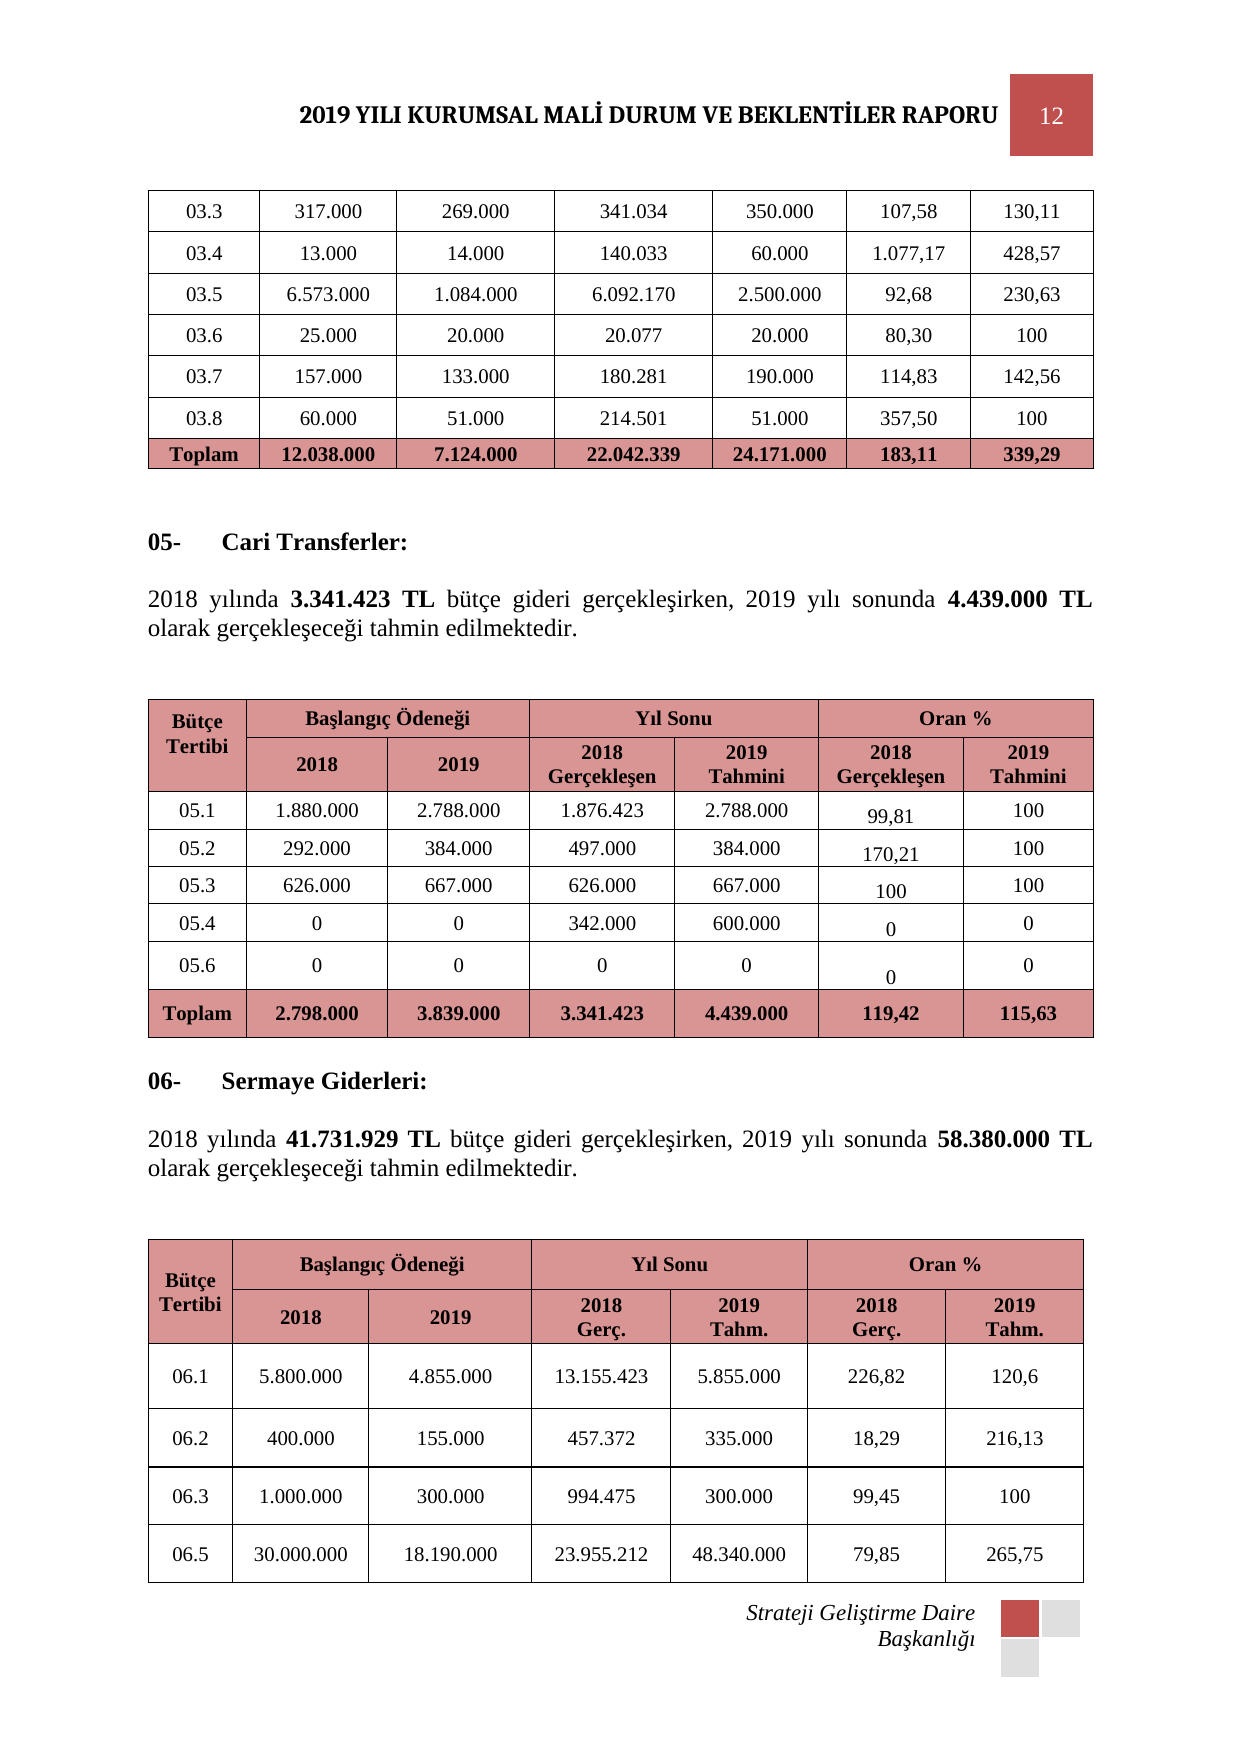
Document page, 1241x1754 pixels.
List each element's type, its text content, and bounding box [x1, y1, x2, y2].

table_cell 22.042.339 [555, 439, 712, 468]
table_cell 265,75 [946, 1525, 1083, 1582]
table_cell 2018 Gerç. [808, 1290, 945, 1343]
table_header Oran % [808, 1240, 1083, 1289]
table_cell 0 [247, 904, 387, 941]
table_cell 03.6 [149, 315, 259, 355]
table_cell 2018 Gerçekleşen [530, 738, 674, 791]
table_cell 384.000 [388, 830, 529, 866]
table_cell 350.000 [713, 191, 846, 231]
table_cell 5.855.000 [671, 1344, 807, 1408]
table_cell 18.190.000 [369, 1525, 531, 1582]
table_cell 2018 [233, 1290, 368, 1343]
table_cell 115,63 [964, 990, 1093, 1037]
table_cell 2.500.000 [713, 274, 846, 314]
table_cell 140.033 [555, 232, 712, 273]
table_cell 107,58 [847, 191, 970, 231]
table_cell 400.000 [233, 1409, 368, 1466]
table_cell 03.4 [149, 232, 259, 273]
table_cell 2019 Tahm. [946, 1290, 1083, 1343]
table_cell 1.876.423 [530, 792, 674, 828]
table_cell 100 [971, 315, 1093, 355]
table_cell 12.038.000 [260, 439, 396, 468]
table_cell 14.000 [397, 232, 554, 273]
table_cell Toplam [149, 990, 246, 1037]
table_cell 100 [964, 867, 1093, 903]
table_cell 6.573.000 [260, 274, 396, 314]
table_cell 667.000 [388, 867, 529, 903]
table_cell 341.034 [555, 191, 712, 231]
table_cell 20.077 [555, 315, 712, 355]
table_cell 667.000 [675, 867, 818, 903]
table_cell 25.000 [260, 315, 396, 355]
table_cell 06.2 [149, 1409, 232, 1466]
table_cell Toplam [149, 439, 259, 468]
table_cell 100 [819, 867, 963, 903]
table_cell 1.084.000 [397, 274, 554, 314]
table_cell 2019 Tahmini [964, 738, 1093, 791]
text 06- Sermaye Giderleri: [148, 1066, 1093, 1095]
table_cell 0 [819, 904, 963, 941]
table_cell 2019 [388, 738, 529, 791]
table_cell 2.788.000 [675, 792, 818, 828]
table_cell 2.788.000 [388, 792, 529, 828]
table_cell 0 [388, 942, 529, 989]
table_header Bütçe Tertibi [149, 1240, 232, 1343]
table_cell 335.000 [671, 1409, 807, 1466]
text 2018 yılında 41.731.929 TL bütçe gideri gerçekleşirken, 2019 yılı sonunda 58.380.000 TL olarak gerçekleşeceği tahmin edilmektedir. [148, 1124, 1093, 1181]
table_cell 4.855.000 [369, 1344, 531, 1408]
table_cell 300.000 [369, 1468, 531, 1524]
table_cell 357,50 [847, 398, 970, 438]
table_cell 99,81 [819, 792, 963, 828]
table_cell 06.5 [149, 1525, 232, 1582]
table_header Bütçe Tertibi [149, 700, 246, 791]
table_cell 51.000 [397, 398, 554, 438]
table_cell 20.000 [397, 315, 554, 355]
table_cell 0 [964, 942, 1093, 989]
table_cell 1.077,17 [847, 232, 970, 273]
table_cell 13.000 [260, 232, 396, 273]
table_cell 457.372 [532, 1409, 670, 1466]
table_cell 183,11 [847, 439, 970, 468]
table_cell 100 [971, 398, 1093, 438]
table_cell 157.000 [260, 356, 396, 397]
table_cell 428,57 [971, 232, 1093, 273]
table_cell 170,21 [819, 830, 963, 866]
table_cell 626.000 [247, 867, 387, 903]
table_cell 03.8 [149, 398, 259, 438]
table_cell 51.000 [713, 398, 846, 438]
table_cell 20.000 [713, 315, 846, 355]
table_cell 600.000 [675, 904, 818, 941]
table_cell 226,82 [808, 1344, 945, 1408]
table_cell 2018 [247, 738, 387, 791]
table_header Oran % [819, 700, 1093, 737]
table_cell 130,11 [971, 191, 1093, 231]
table_cell 300.000 [671, 1468, 807, 1524]
table_cell 5.800.000 [233, 1344, 368, 1408]
table_cell 0 [964, 904, 1093, 941]
table_cell 3.341.423 [530, 990, 674, 1037]
table_cell 342.000 [530, 904, 674, 941]
table_cell 0 [675, 942, 818, 989]
table_cell 03.7 [149, 356, 259, 397]
table_cell 7.124.000 [397, 439, 554, 468]
table_cell 994.475 [532, 1468, 670, 1524]
text 2018 yılında 3.341.423 TL bütçe gideri gerçekleşirken, 2019 yılı sonunda 4.439.000 TL olarak gerçekleşeceği tahmin edilmektedir. [148, 584, 1093, 642]
table_cell 100 [946, 1468, 1083, 1524]
table_cell 60.000 [260, 398, 396, 438]
table_cell 2018 Gerçekleşen [819, 738, 963, 791]
table_cell 6.092.170 [555, 274, 712, 314]
table_cell 292.000 [247, 830, 387, 866]
table_cell 216,13 [946, 1409, 1083, 1466]
table_cell 92,68 [847, 274, 970, 314]
table_cell 30.000.000 [233, 1525, 368, 1582]
table_cell 05.1 [149, 792, 246, 828]
table_cell 13.155.423 [532, 1344, 670, 1408]
table_cell 18,29 [808, 1409, 945, 1466]
table_cell 48.340.000 [671, 1525, 807, 1582]
table_cell 3.839.000 [388, 990, 529, 1037]
table_header Yıl Sonu [530, 700, 818, 737]
table_cell 269.000 [397, 191, 554, 231]
table_cell 2019 Tahm. [671, 1290, 807, 1343]
table_cell 497.000 [530, 830, 674, 866]
table_cell 03.3 [149, 191, 259, 231]
table_cell 0 [530, 942, 674, 989]
table_cell 214.501 [555, 398, 712, 438]
table_cell 155.000 [369, 1409, 531, 1466]
table_cell 23.955.212 [532, 1525, 670, 1582]
table_cell 142,56 [971, 356, 1093, 397]
table_cell 06.3 [149, 1468, 232, 1524]
table_cell 230,63 [971, 274, 1093, 314]
table_cell 05.4 [149, 904, 246, 941]
table_header Yıl Sonu [532, 1240, 807, 1289]
table_cell 100 [964, 792, 1093, 828]
table_cell 79,85 [808, 1525, 945, 1582]
table_cell 1.000.000 [233, 1468, 368, 1524]
table_cell 114,83 [847, 356, 970, 397]
text 05- Cari Transferler: [148, 527, 1093, 555]
table_cell 317.000 [260, 191, 396, 231]
table_cell 1.880.000 [247, 792, 387, 828]
table_cell 2019 [369, 1290, 531, 1343]
table_cell 190.000 [713, 356, 846, 397]
table_cell 180.281 [555, 356, 712, 397]
table_cell 0 [247, 942, 387, 989]
table_cell 2.798.000 [247, 990, 387, 1037]
table_cell 133.000 [397, 356, 554, 397]
table_cell 24.171.000 [713, 439, 846, 468]
table_cell 05.3 [149, 867, 246, 903]
table_header Başlangıç Ödeneği [233, 1240, 531, 1289]
table_cell 0 [388, 904, 529, 941]
table_cell 03.5 [149, 274, 259, 314]
table_cell 05.2 [149, 830, 246, 866]
table_cell 06.1 [149, 1344, 232, 1408]
table_cell 4.439.000 [675, 990, 818, 1037]
table_cell 0 [819, 942, 963, 989]
table_cell 2019 Tahmini [675, 738, 818, 791]
table_cell 80,30 [847, 315, 970, 355]
table_cell 60.000 [713, 232, 846, 273]
table_header Başlangıç Ödeneği [247, 700, 529, 737]
table_cell 05.6 [149, 942, 246, 989]
table_cell 339,29 [971, 439, 1093, 468]
table_cell 119,42 [819, 990, 963, 1037]
table_cell 100 [964, 830, 1093, 866]
table_cell 626.000 [530, 867, 674, 903]
table_cell 2018 Gerç. [532, 1290, 670, 1343]
table_cell 120,6 [946, 1344, 1083, 1408]
table_cell 99,45 [808, 1468, 945, 1524]
table_cell 384.000 [675, 830, 818, 866]
